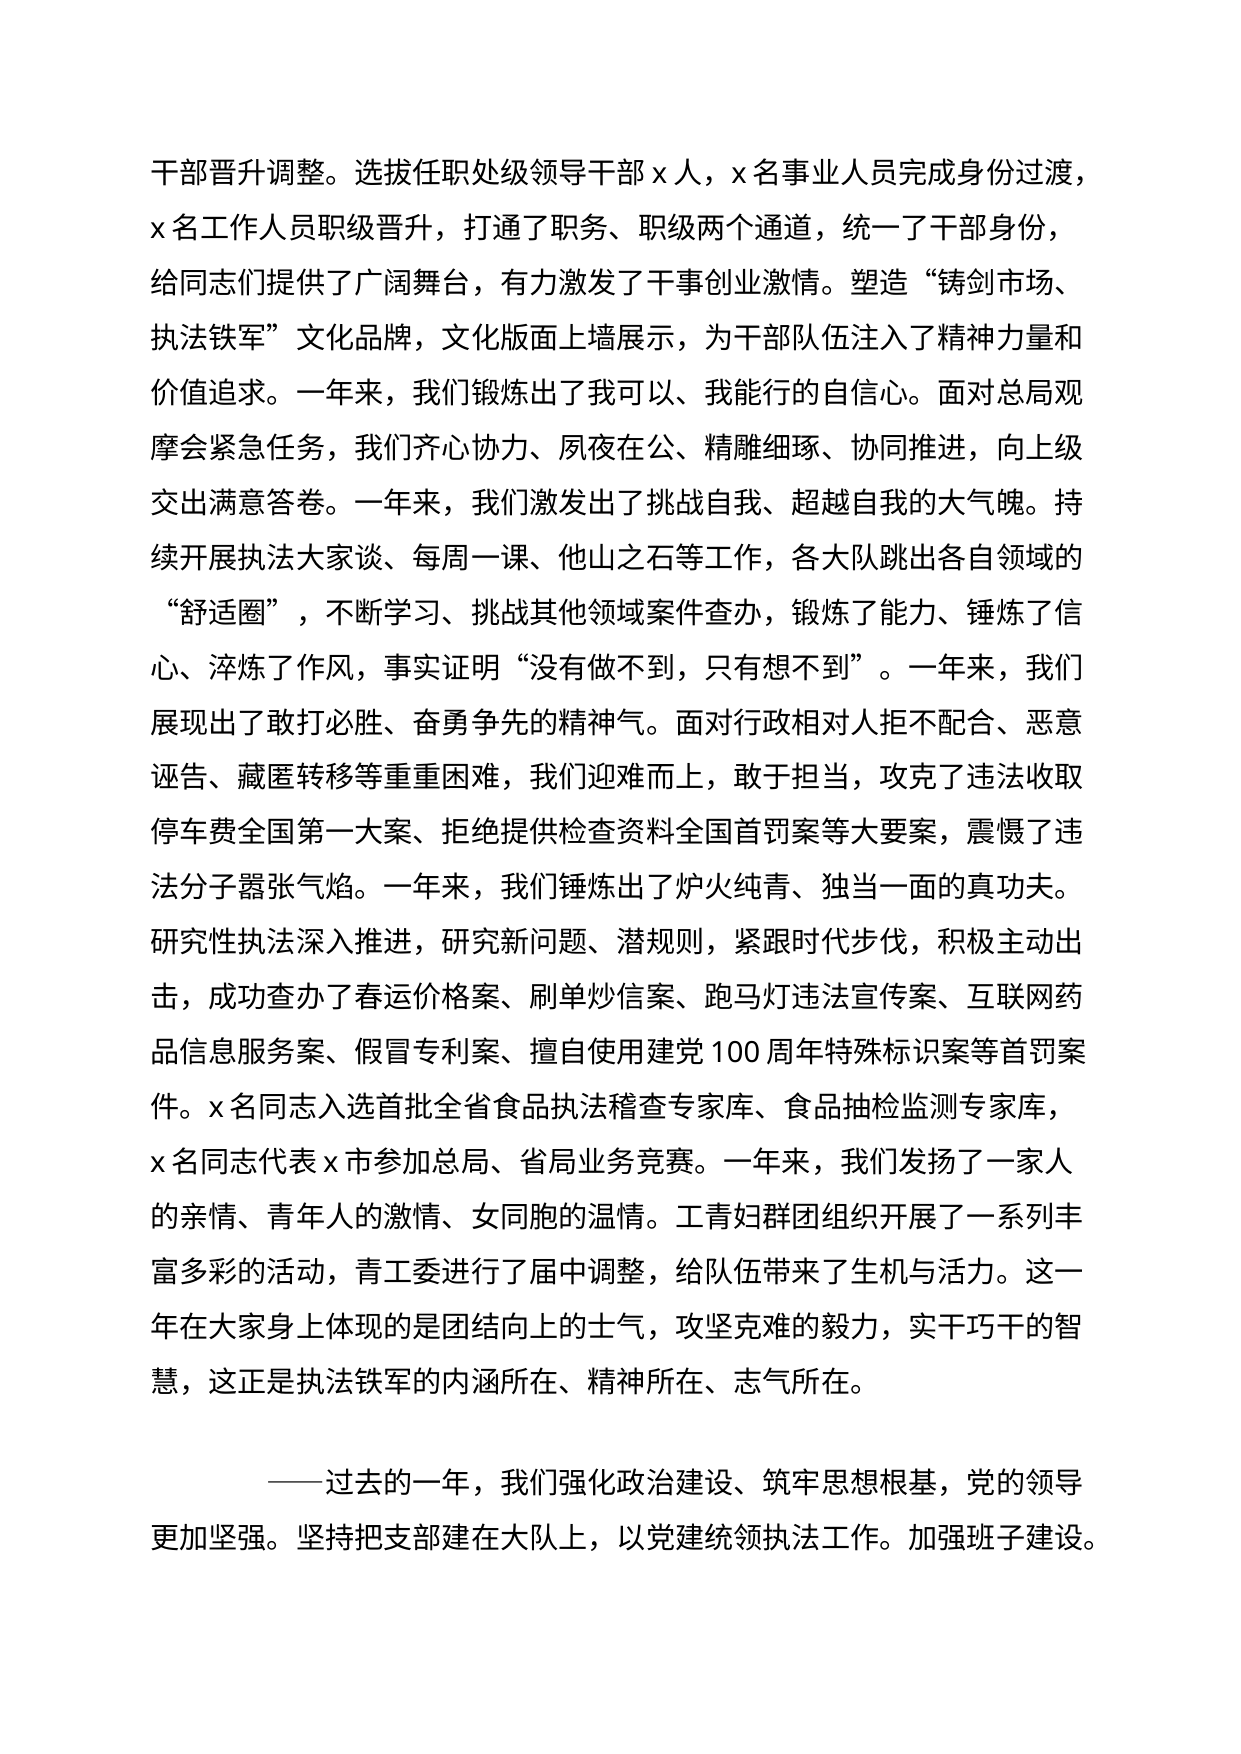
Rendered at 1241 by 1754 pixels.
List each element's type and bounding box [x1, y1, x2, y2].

text [150, 1460, 1090, 1557]
text [150, 150, 1090, 1401]
